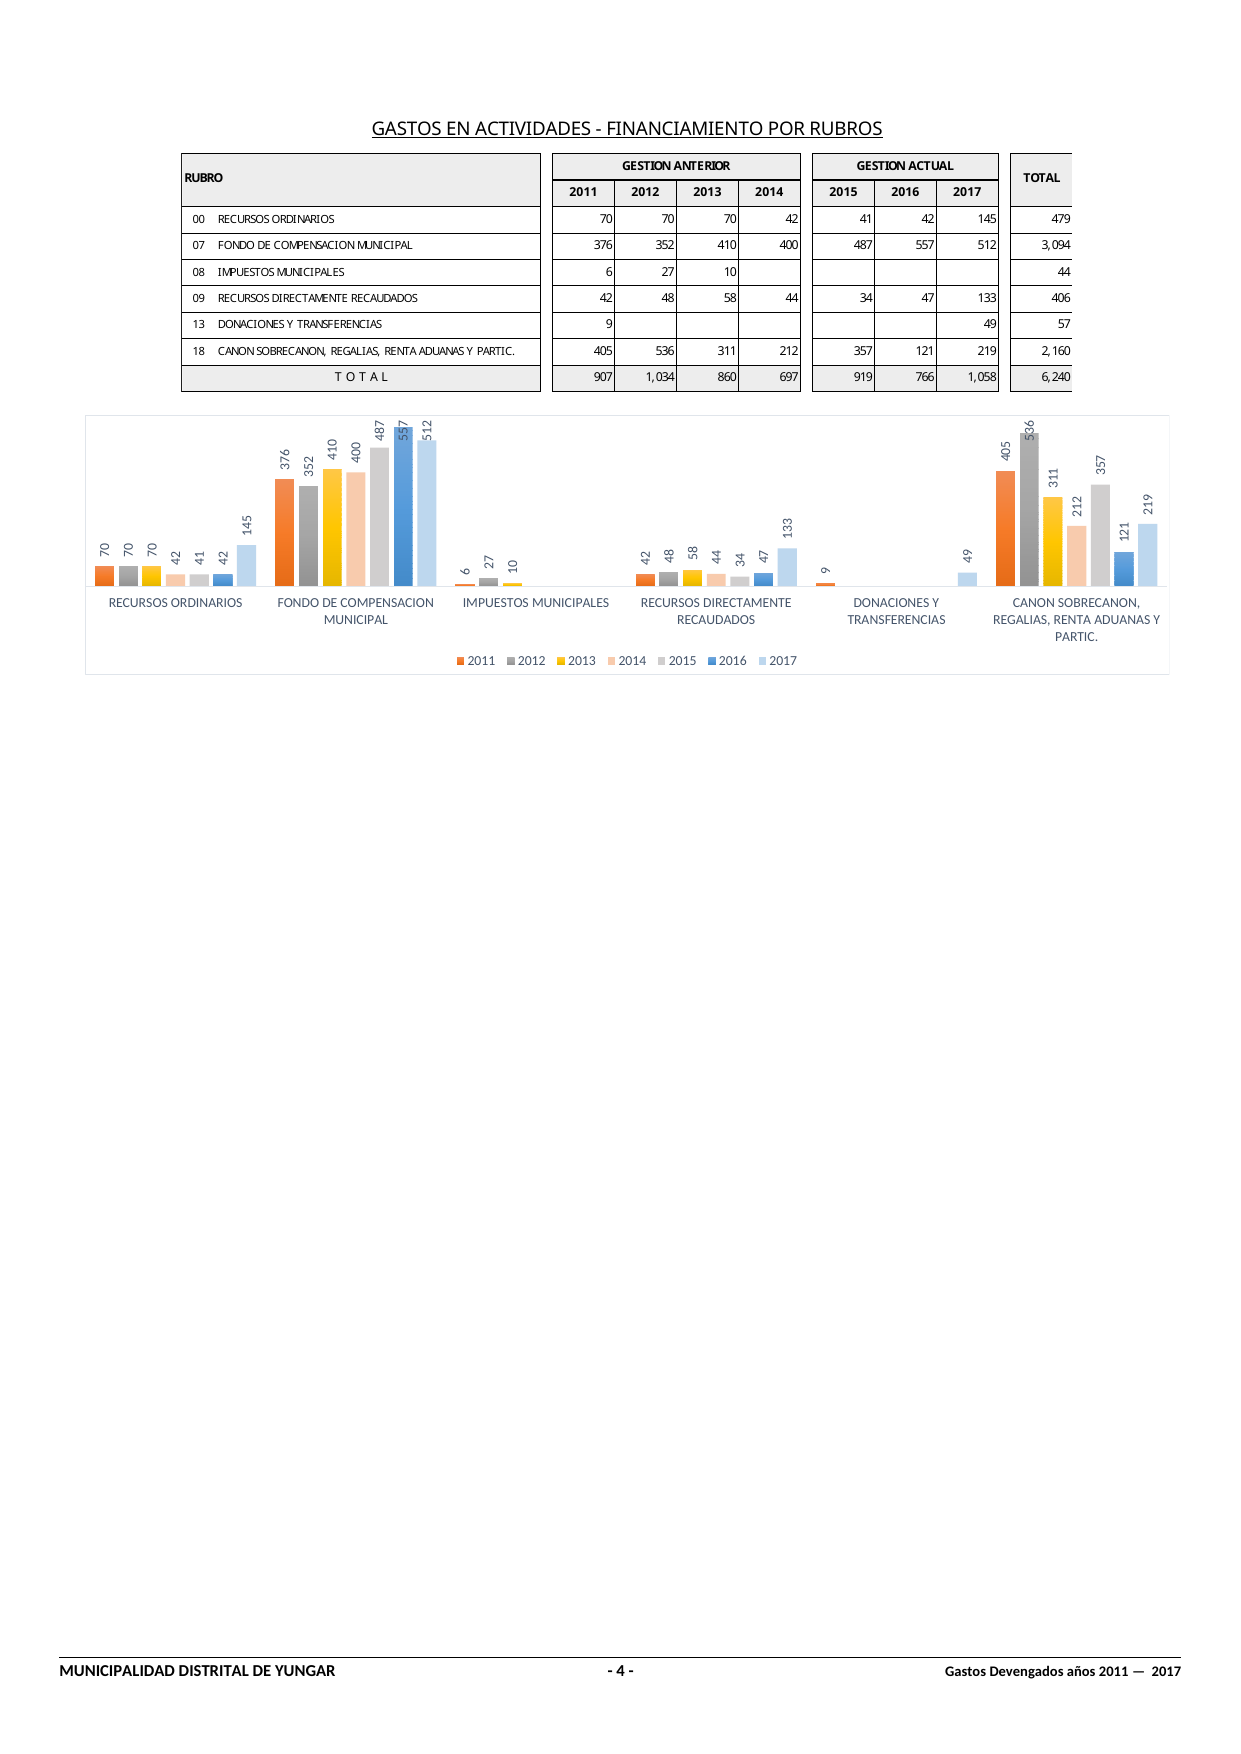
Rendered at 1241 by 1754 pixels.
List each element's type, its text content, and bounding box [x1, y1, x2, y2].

table_header GASTOS EN ACTIVIDADES - FINANCIAMIENTO POR RUBROS [59, 71, 1195, 681]
